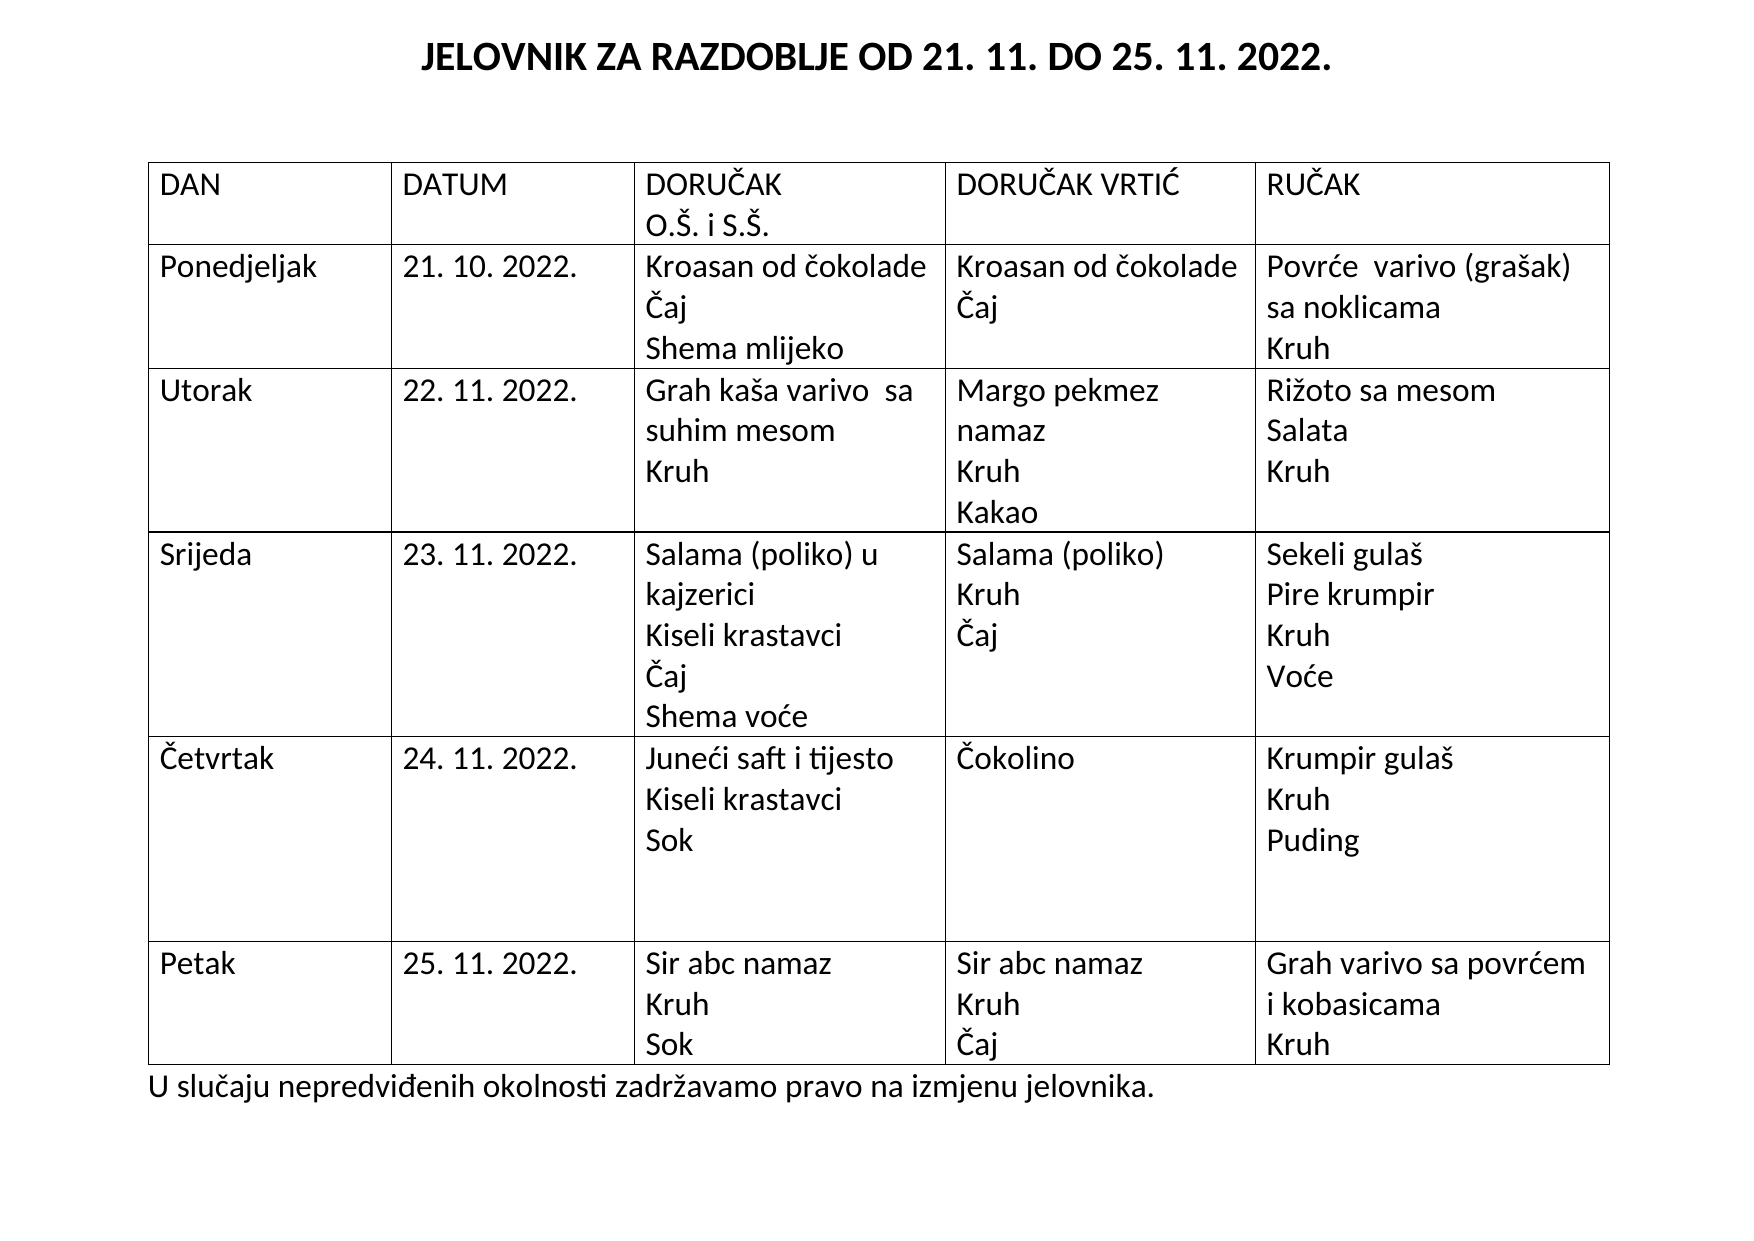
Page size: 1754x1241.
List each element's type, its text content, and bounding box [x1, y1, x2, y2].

table_cell Krumpir gulaš Kruh Puding [1256, 737, 1609, 941]
table_cell Salama (poliko) Kruh Čaj [946, 533, 1255, 736]
table_cell Sir abc namaz Kruh Sok [635, 942, 945, 1064]
table_cell 24. 11. 2022. [392, 737, 634, 941]
table_cell 23. 11. 2022. [392, 533, 634, 736]
table_cell Sir abc namaz Kruh Čaj [946, 942, 1255, 1064]
table_cell 21. 10. 2022. [392, 245, 634, 367]
table_cell Kroasan od čokolade Čaj Shema mlijeko [635, 245, 945, 367]
table_cell Sekeli gulaš Pire krumpir Kruh Voće [1256, 533, 1609, 736]
table_cell Salama (poliko) u kajzerici Kiseli krastavci Čaj Shema voće [635, 533, 945, 736]
table_header RUČAK [1256, 163, 1609, 244]
table_header DORUČAK O.Š. i S.Š. [635, 163, 945, 244]
table_header DAN [149, 163, 391, 244]
table_cell 25. 11. 2022. [392, 942, 634, 1064]
table_cell Margo pekmez namaz Kruh Kakao [946, 369, 1255, 531]
table_cell Povrće varivo (grašak) sa noklicama Kruh [1256, 245, 1609, 367]
table_cell Čokolino [946, 737, 1255, 941]
table_header DORUČAK VRTIĆ [946, 163, 1255, 244]
table_cell Utorak [149, 369, 391, 531]
text U slučaju nepredviđenih okolnosti zadržavamo pravo na izmjenu jelovnika. [148, 1065, 1606, 1106]
table_cell Petak [149, 942, 391, 1064]
table_header DATUM [392, 163, 634, 244]
table_cell 22. 11. 2022. [392, 369, 634, 531]
table_cell Grah varivo sa povrćem i kobasicama Kruh [1256, 942, 1609, 1064]
table_cell Juneći saft i tijesto Kiseli krastavci Sok [635, 737, 945, 941]
table_cell Četvrtak [149, 737, 391, 941]
table_cell Grah kaša varivo sa suhim mesom Kruh [635, 369, 945, 531]
table_cell Kroasan od čokolade Čaj [946, 245, 1255, 367]
text JELOVNIK ZA RAZDOBLJE OD 21. 11. DO 25. 11. 2022. [148, 29, 1606, 80]
table_cell Ponedjeljak [149, 245, 391, 367]
table_cell Rižoto sa mesom Salata Kruh [1256, 369, 1609, 531]
table_cell Srijeda [149, 533, 391, 736]
